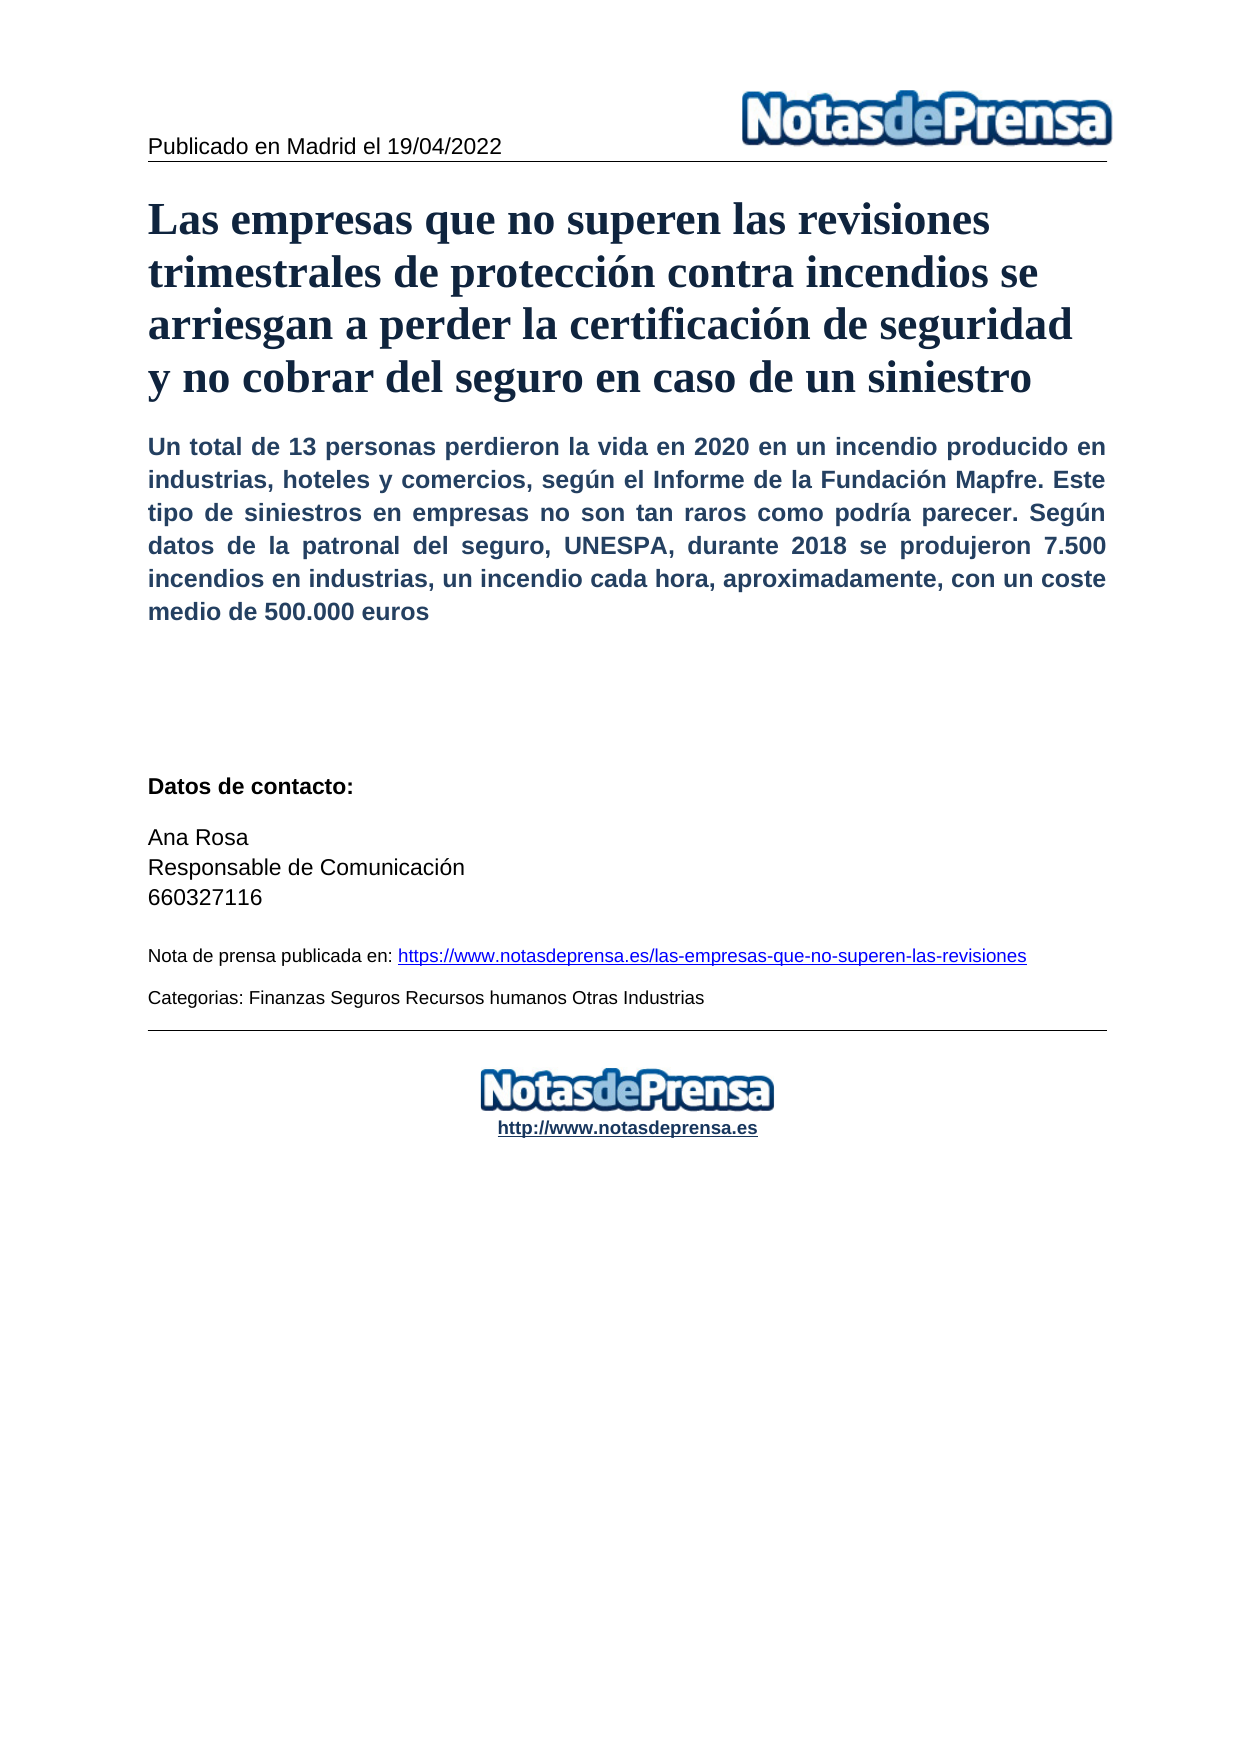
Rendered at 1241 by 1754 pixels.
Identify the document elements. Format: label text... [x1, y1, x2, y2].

text Ana Rosa [148, 824, 1063, 850]
text Nota de prensa publicada en: https://www.notasdeprensa.es/las-empresas-que-no-superen-las-revisiones [148, 945, 1107, 966]
text 660327116 [148, 884, 1063, 911]
subtitle Un total de 13 personas perdieron la vida en 2020 en un incendio producido en industrias, hoteles y comercios, según el Informe de la Fundación Mapfre. Este tipo de siniestros en empresas no son tan raros como podría parecer. Según datos de la patronal del seguro, UNESPA, durante 2018 se produjeron 7.500 incendios en industrias, un incendio cada hora, aproximadamente, con un coste medio de 500.000 euros [148, 432, 1107, 625]
text http://www.notasdeprensa.es [148, 1117, 1107, 1138]
text Categorias: Finanzas Seguros Recursos humanos Otras Industrias [148, 987, 1107, 1009]
text Responsable de Comunicación [148, 854, 1063, 881]
text Datos de contacto: [148, 773, 1107, 799]
text Publicado en Madrid el 19/04/2022 [148, 133, 1107, 161]
picture [742, 90, 1113, 148]
subtitle Las empresas que no superen las revisiones trimestrales de protección contra incendios se arriesgan a perder la certificación de seguridad y no cobrar del seguro en caso de un siniestro [148, 192, 1107, 402]
picture [480, 1067, 775, 1113]
